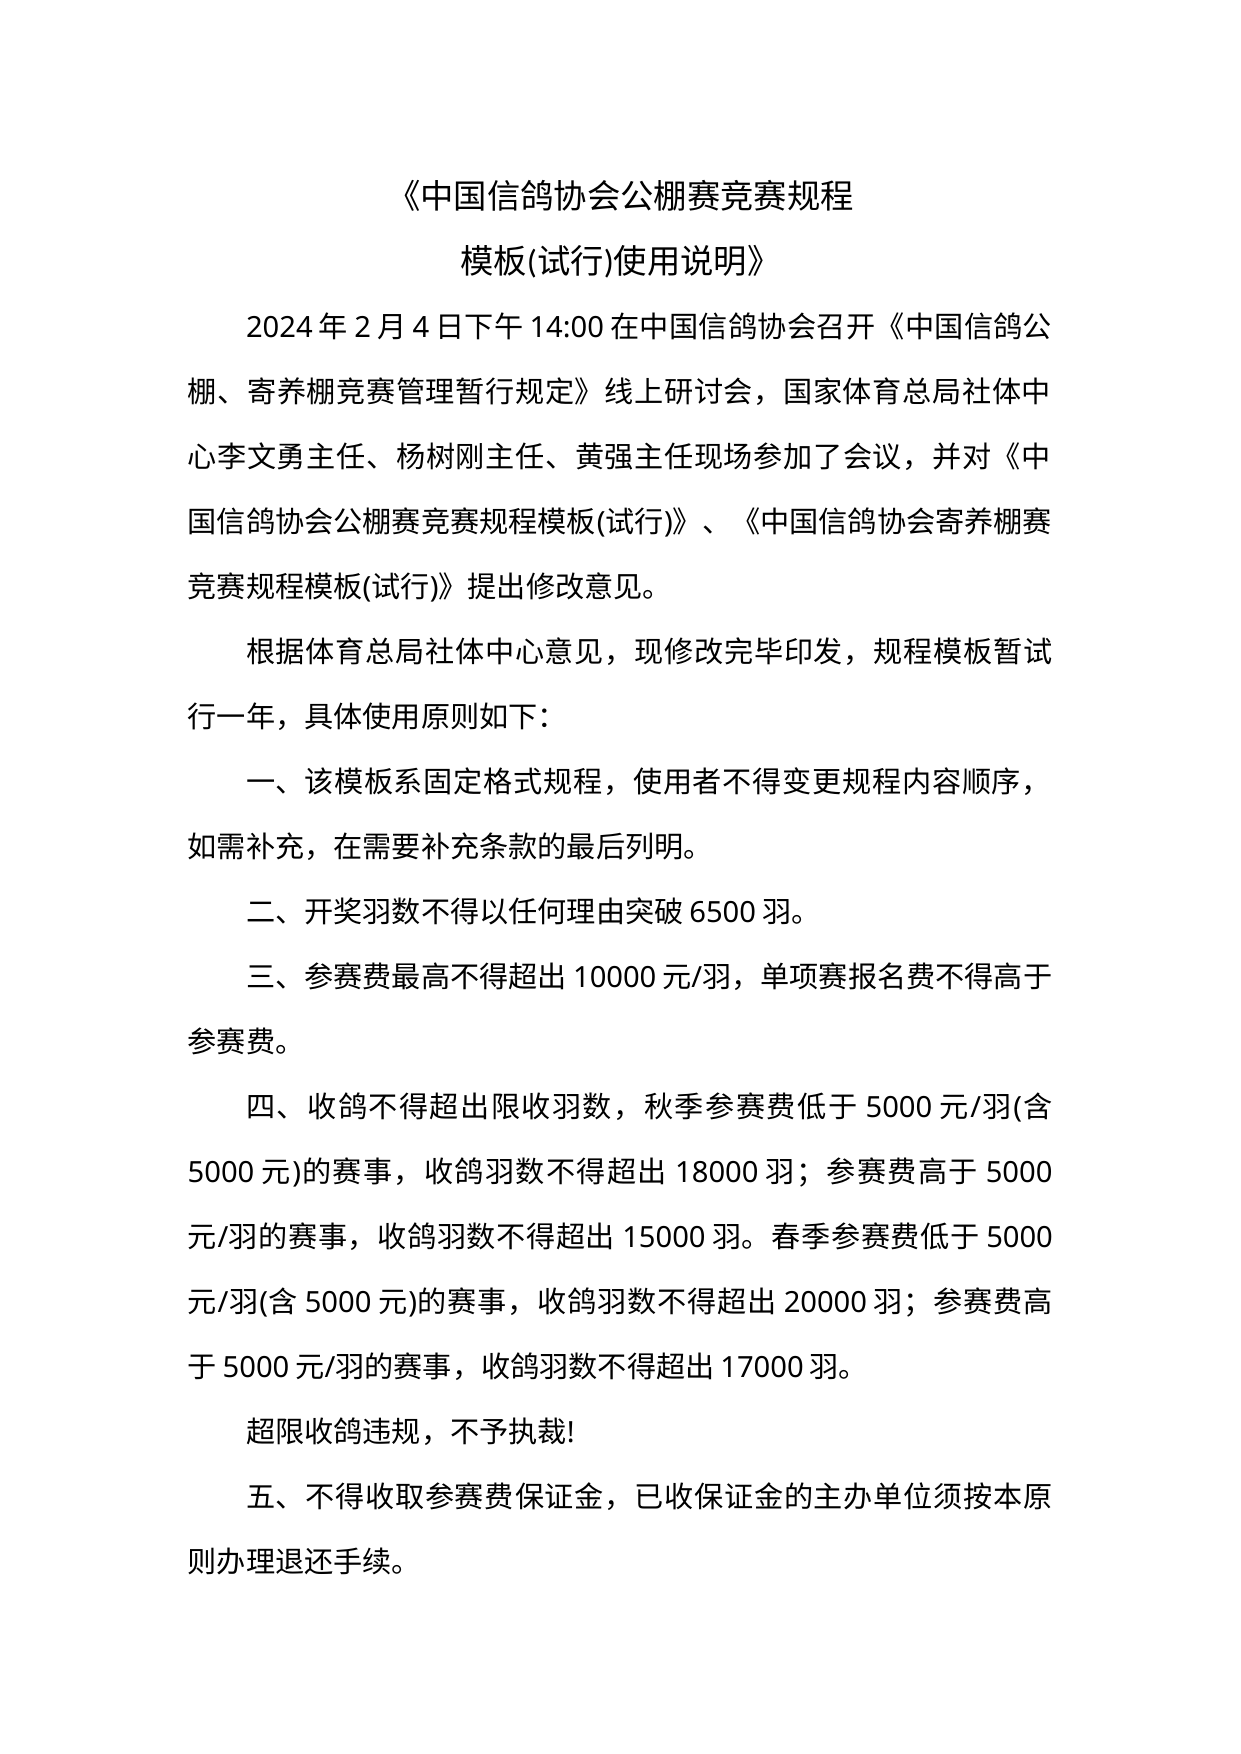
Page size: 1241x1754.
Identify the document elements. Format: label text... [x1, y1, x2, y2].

list 超限收鸽违规，不予执裁! [187, 1397, 1053, 1462]
text 根据体育总局社体中心意见，现修改完毕印发，规程模板暂试行一年，具体使用原则如下： [187, 617, 1053, 747]
list 三、参赛费最高不得超出10000元/羽，单项赛报名费不得高于参赛费。 [187, 942, 1053, 1072]
text 《中国信鸽协会公棚赛竞赛规程 [187, 162, 1053, 227]
list 该模板系固定格式规程，使用者不得变更规程内容顺序，如需补充，在需要补充条款的最后列明。 [187, 747, 1053, 877]
list 五、不得收取参赛费保证金，已收保证金的主办单位须按本原则办理退还手续。 [187, 1462, 1053, 1592]
text 模板(试行)使用说明》 [187, 227, 1053, 292]
text 2024年2月4日下午14:00在中国信鸽协会召开《中国信鸽公棚、寄养棚竞赛管理暂行规定》线上研讨会，国家体育总局社体中心李文勇主任、杨树刚主任、黄强主任现场参加了会议，并对《中国信鸽协会公棚赛竞赛规程模板(试行)》、《中国信鸽协会寄养棚赛竞赛规程模板(试行)》提出修改意见。 [187, 292, 1053, 617]
list 四、收鸽不得超出限收羽数，秋季参赛费低于5000元/羽(含5000元)的赛事，收鸽羽数不得超出18000羽；参赛费高于5000元/羽的赛事，收鸽羽数不得超出15000羽。春季参赛费低于5000元/羽(含5000元)的赛事，收鸽羽数不得超出20000羽；参赛费高于5000元/羽的赛事，收鸽羽数不得超出17000羽。 [187, 1072, 1053, 1397]
list 二、开奖羽数不得以任何理由突破6500羽。 [187, 877, 1053, 942]
